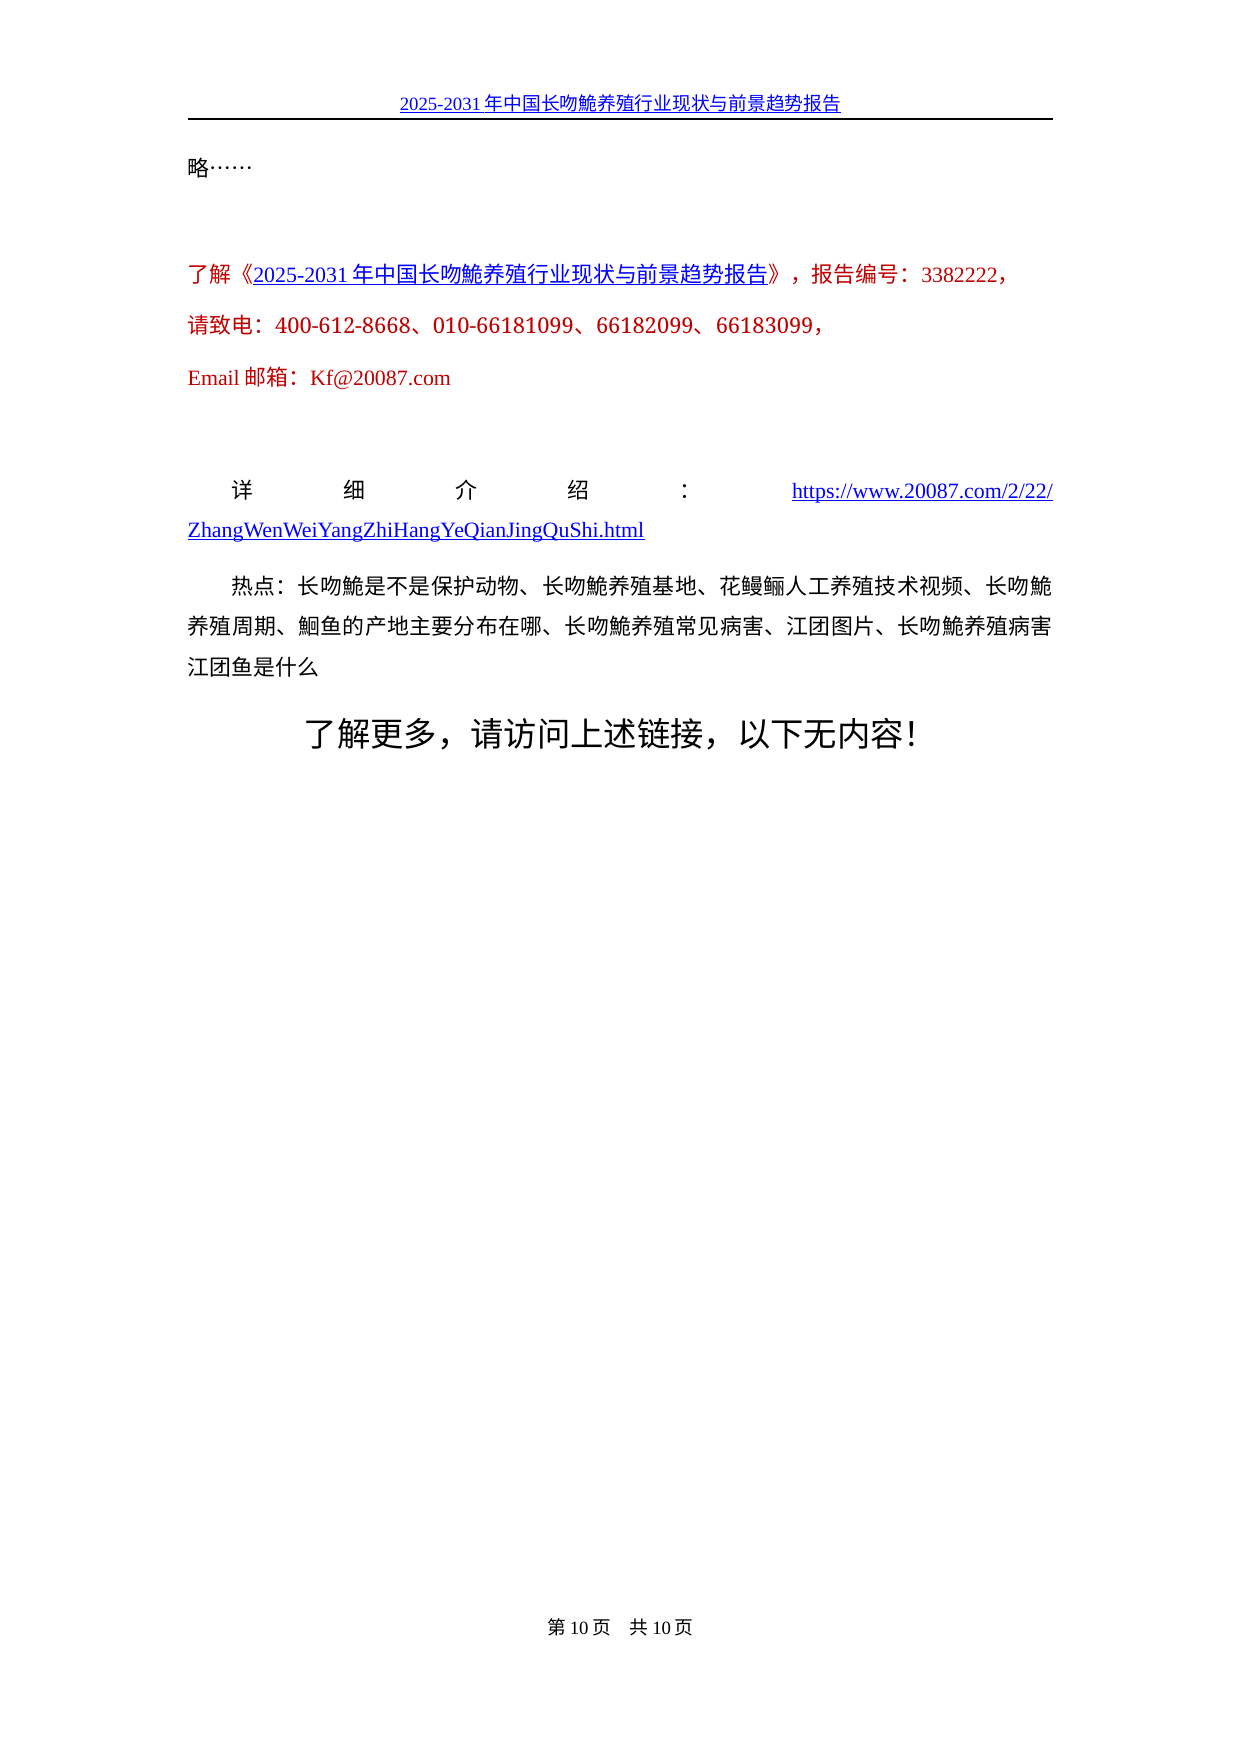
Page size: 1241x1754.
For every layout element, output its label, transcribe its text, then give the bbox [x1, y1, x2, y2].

text 热点：长吻鮠是不是保护动物、长吻鮠养殖基地、花鳗鲡人工养殖技术视频、长吻鮠养殖周期、鮰鱼的产地主要分布在哪、长吻鮠养殖常见病害、江团图片、长吻鮠养殖病害、江团鱼是什么 [187, 568, 1053, 682]
text 了解《2025-2031年中国长吻鮠养殖行业现状与前景趋势报告》，报告编号：3382222， [187, 257, 1053, 289]
text Email邮箱：Kf@20087.com [187, 360, 1053, 392]
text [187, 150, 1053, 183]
text 详细介绍：https://www.20087.com/2/22/ZhangWenWeiYangZhiHangYeQianJingQuShi.html [187, 473, 1053, 546]
title 了解更多，请访问上述链接，以下无内容！ [187, 699, 1053, 764]
text 请致电：400-612-8668、010-66181099、66182099、66183099， [187, 308, 1053, 341]
